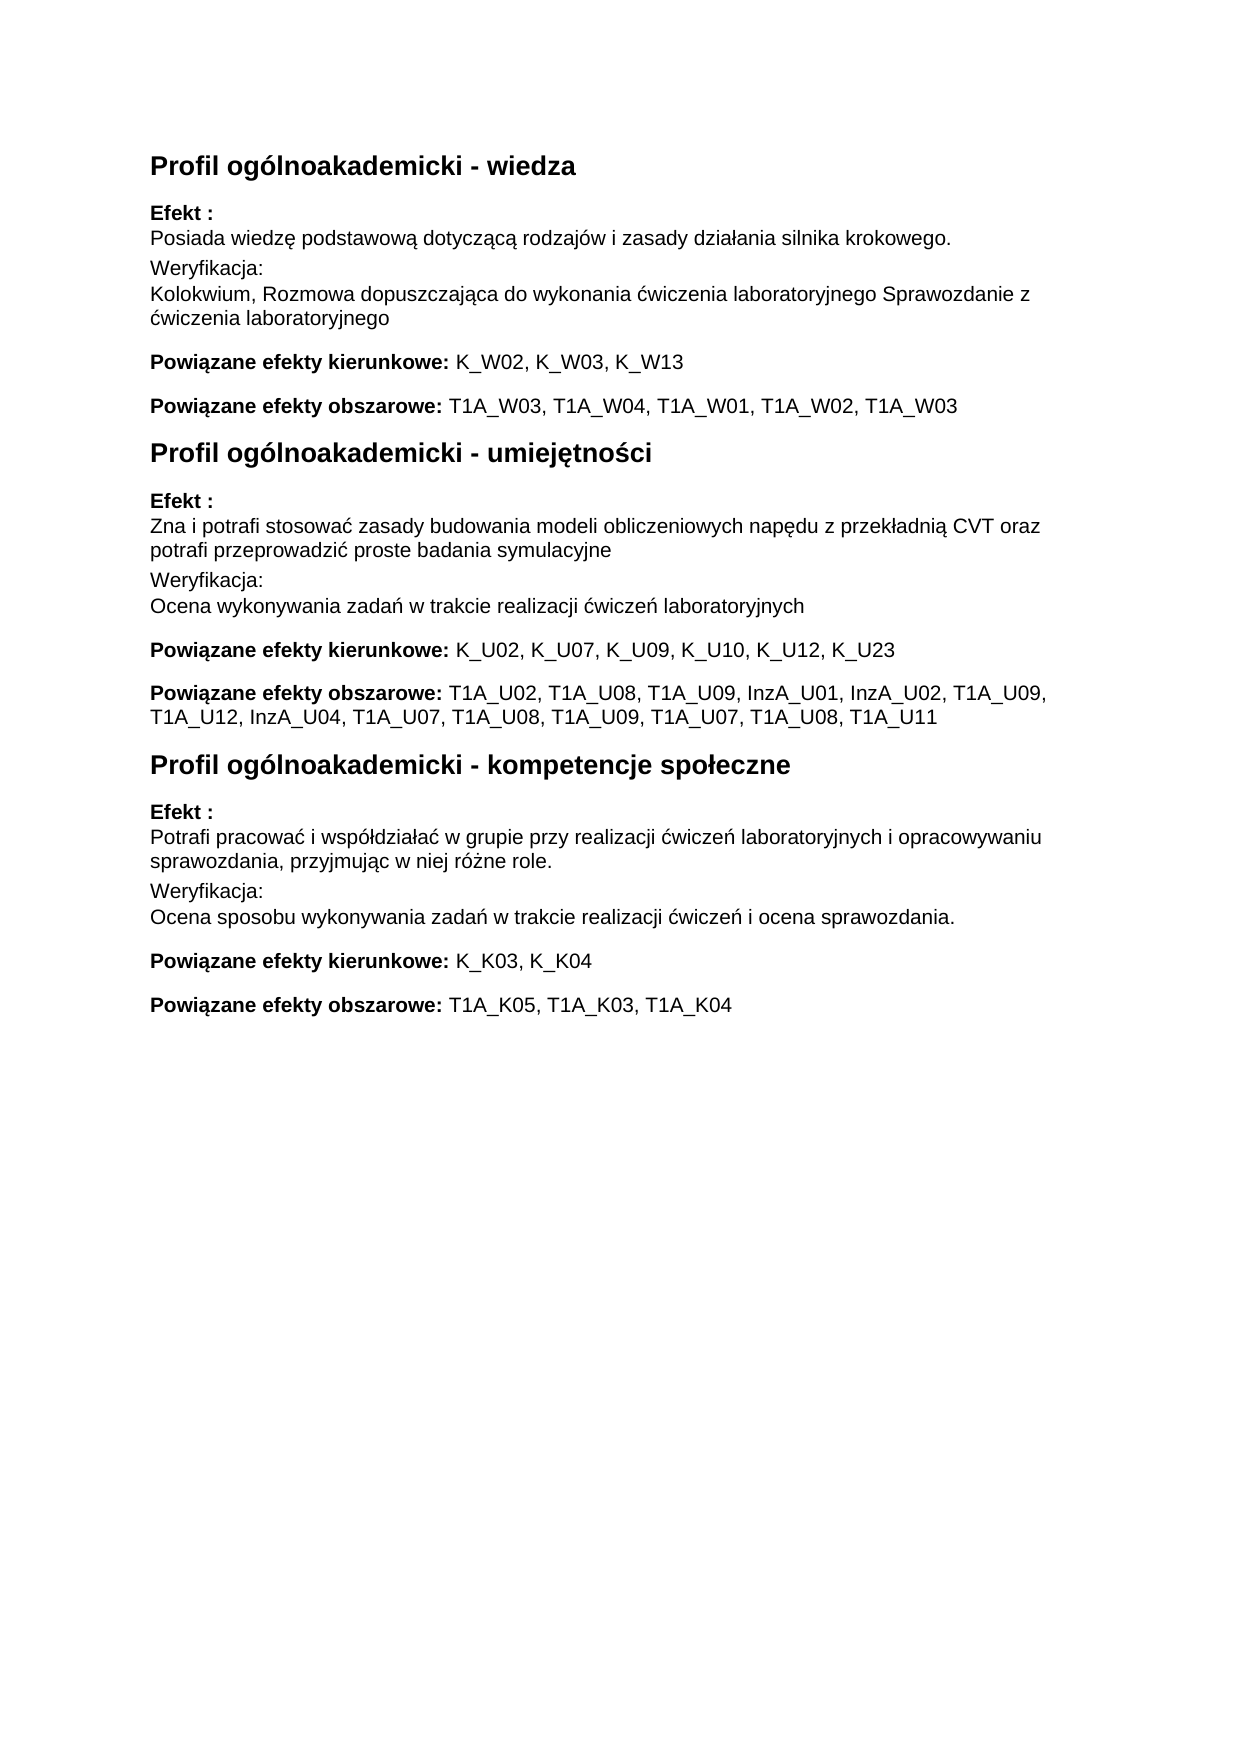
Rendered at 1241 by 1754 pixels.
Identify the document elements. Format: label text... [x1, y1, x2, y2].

text Zna i potrafi stosować zasady budowania modeli obliczeniowych napędu z przekładnią CVT oraz potrafi przeprowadzić proste badania symulacyjne [150, 513, 1090, 561]
text Powiązane efekty kierunkowe: K_W02, K_W03, K_W13 [150, 350, 1090, 374]
text Powiązane efekty obszarowe: T1A_W03, T1A_W04, T1A_W01, T1A_W02, T1A_W03 [150, 394, 1090, 418]
text Efekt : [150, 488, 1090, 512]
text Powiązane efekty kierunkowe: K_U02, K_U07, K_U09, K_U10, K_U12, K_U23 [150, 637, 1090, 661]
subtitle Profil ogólnoakademicki - umiejętności [150, 437, 1090, 469]
subtitle Profil ogólnoakademicki - wiedza [150, 150, 1090, 181]
text Ocena sposobu wykonywania zadań w trakcie realizacji ćwiczeń i ocena sprawozdania. [150, 905, 1090, 929]
text Weryfikacja: [150, 879, 1090, 903]
text Ocena wykonywania zadań w trakcie realizacji ćwiczeń laboratoryjnych [150, 594, 1090, 618]
text Weryfikacja: [150, 256, 1090, 280]
subtitle Profil ogólnoakademicki - kompetencje społeczne [150, 749, 1090, 780]
text Weryfikacja: [150, 568, 1090, 592]
text Efekt : [150, 201, 1090, 225]
text Posiada wiedzę podstawową dotyczącą rodzajów i zasady działania silnika krokowego. [150, 226, 1090, 250]
text Powiązane efekty obszarowe: T1A_U02, T1A_U08, T1A_U09, InzA_U01, InzA_U02, T1A_U09, T1A_U12, InzA_U04, T1A_U07, T1A_U08, T1A_U09, T1A_U07, T1A_U08, T1A_U11 [150, 681, 1090, 729]
text Potrafi pracować i współdziałać w grupie przy realizacji ćwiczeń laboratoryjnych i opracowywaniu sprawozdania, przyjmując w niej różne role. [150, 825, 1090, 873]
text Efekt : [150, 800, 1090, 824]
text Powiązane efekty kierunkowe: K_K03, K_K04 [150, 949, 1090, 973]
text Powiązane efekty obszarowe: T1A_K05, T1A_K03, T1A_K04 [150, 993, 1090, 1017]
text Kolokwium, Rozmowa dopuszczająca do wykonania ćwiczenia laboratoryjnego Sprawozdanie z ćwiczenia laboratoryjnego [150, 282, 1090, 330]
